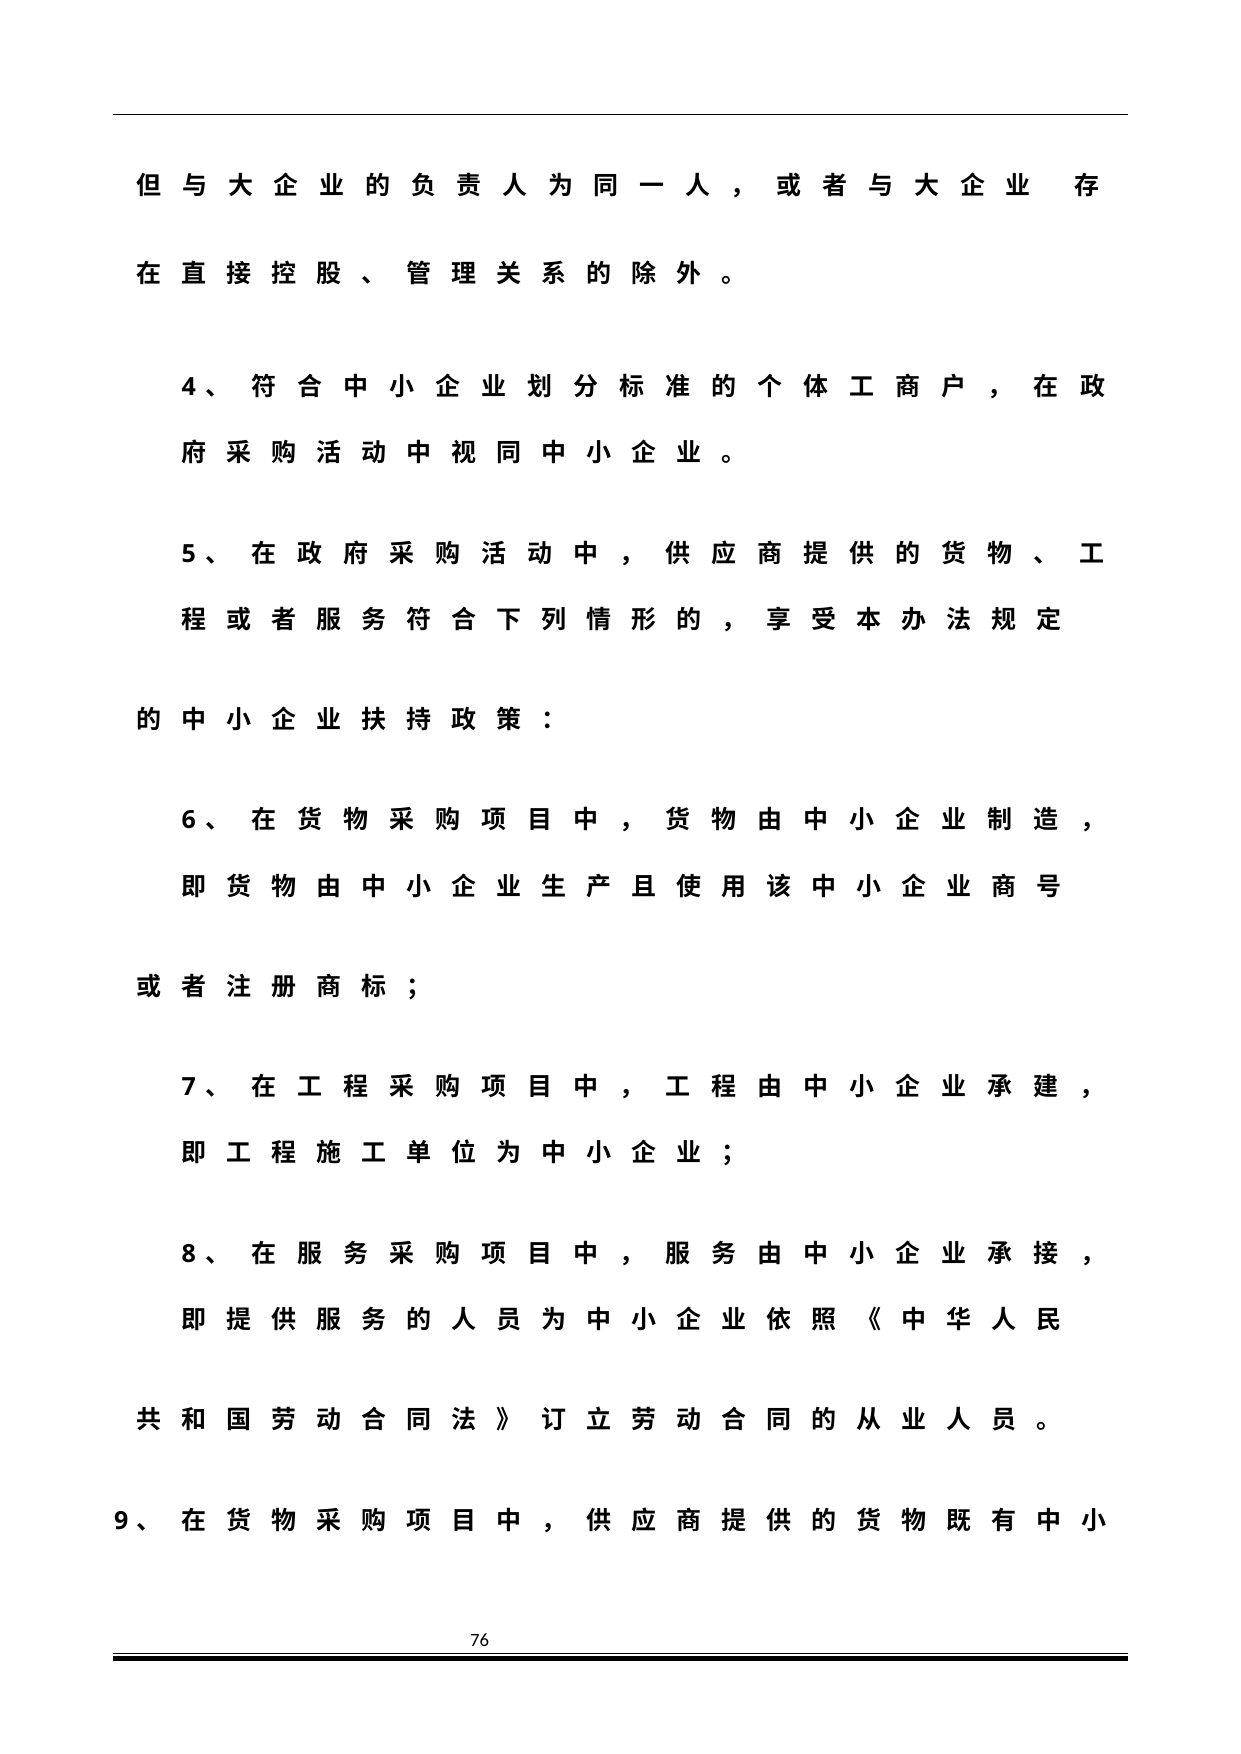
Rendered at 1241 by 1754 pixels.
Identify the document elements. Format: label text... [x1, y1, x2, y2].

text 6、在货物采购项目中，货物由中小企业制造，即货物由中小企业生产且使用该中小企业商号 [165, 785, 1126, 917]
text 4、符合中小企业划分标准的个体工商户，在政府采购活动中视同中小企业。 [164, 352, 1126, 484]
text 共和国劳动合同法》订立劳动合同的从业人员。 [116, 1385, 1126, 1451]
text 的中小企业扶持政策： [117, 684, 1126, 751]
text 8、在服务采购项目中，服务由中小企业承接，即提供服务的人员为中小企业依照《中华人民 [165, 1218, 1126, 1350]
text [116, 151, 1119, 305]
text 或者注册商标； [116, 951, 1126, 1017]
text 5、在政府采购活动中，供应商提供的货物、工程或者服务符合下列情形的，享受本办法规定 [165, 518, 1126, 650]
text 7、在工程采购项目中，工程由中小企业承建，即工程施工单位为中小企业； [165, 1052, 1126, 1184]
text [114, 1485, 1126, 1551]
